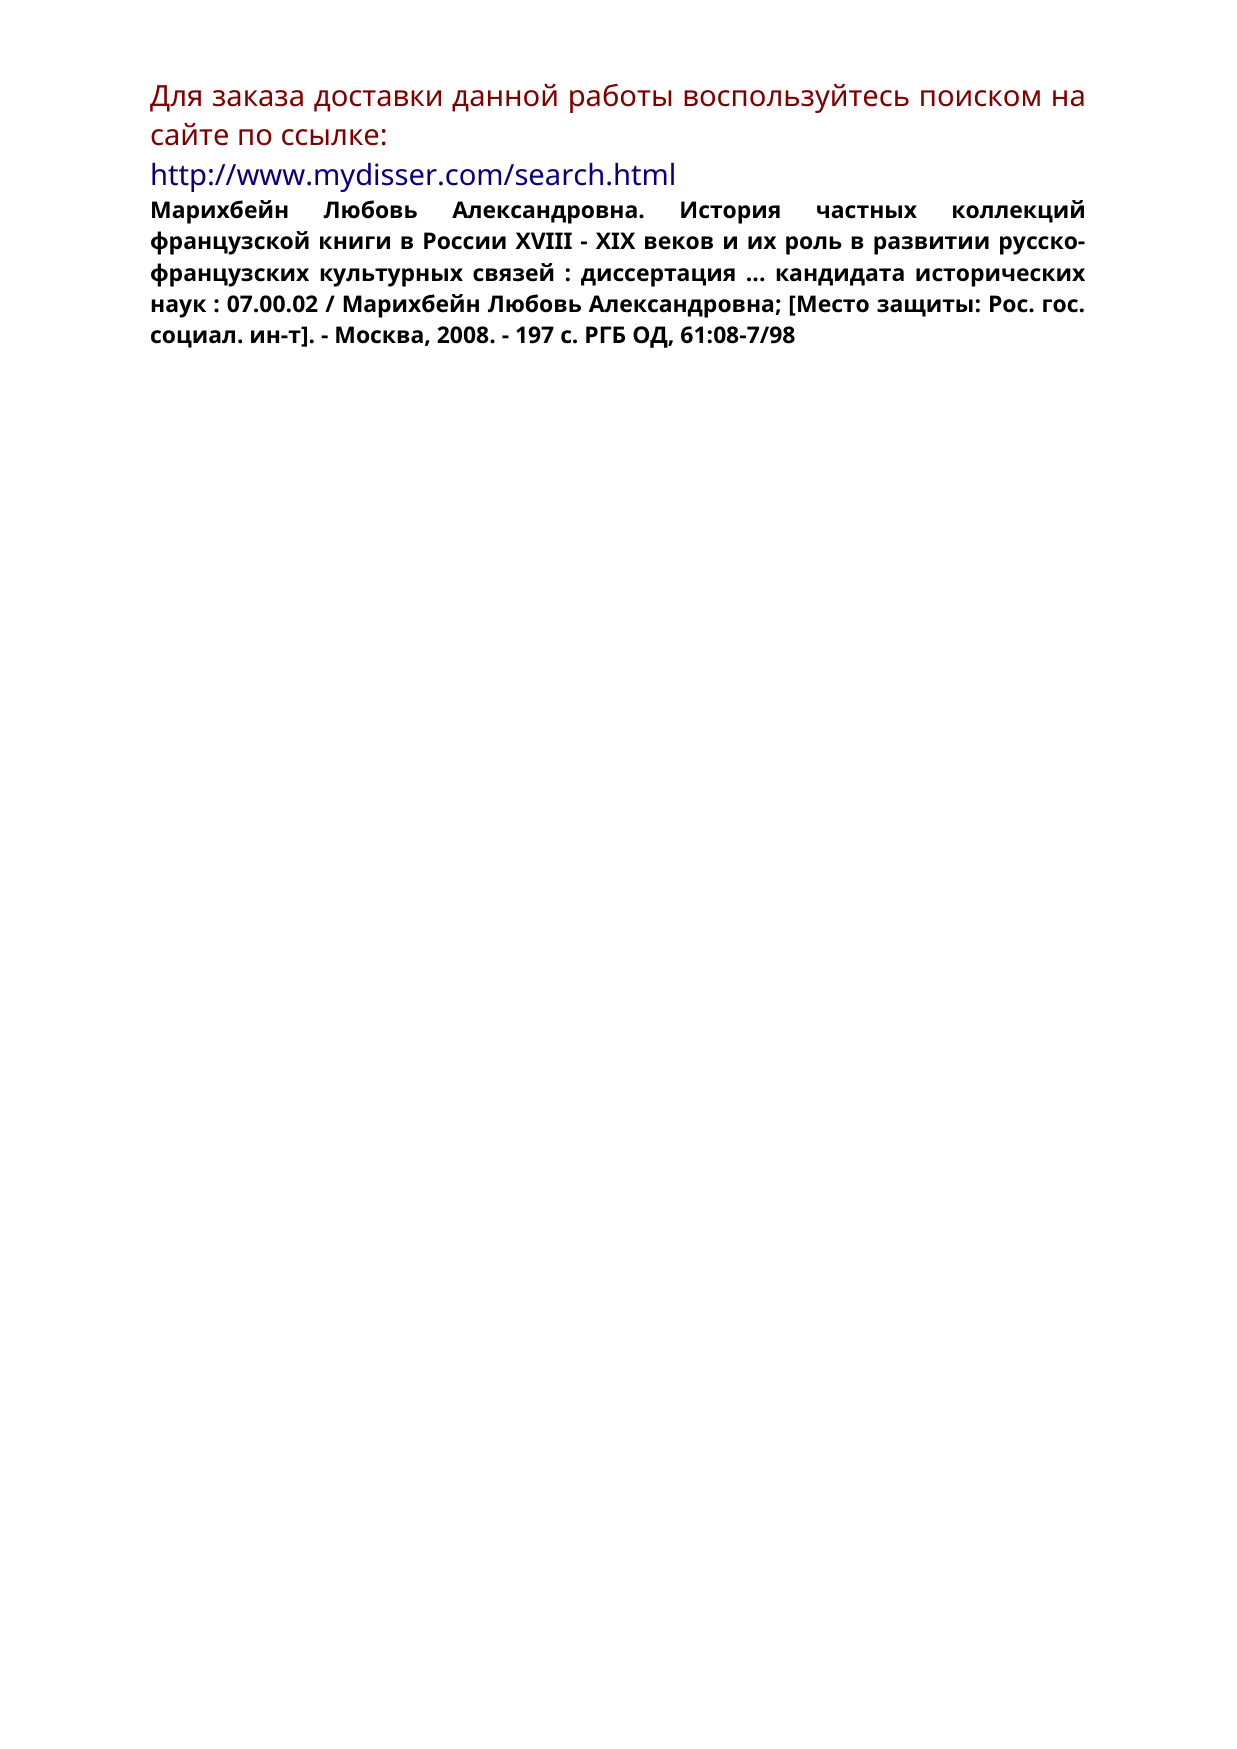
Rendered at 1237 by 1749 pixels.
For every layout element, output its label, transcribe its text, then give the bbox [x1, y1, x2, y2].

text Марихбейн Любовь Александровна. История частных коллекций французской книги в России XVIII - XIX веков и их роль в развитии русско-французских культурных связей : диссертация ... кандидата исторических наук : 07.00.02 / Марихбейн Любовь Александровна; [Место защиты: Рос. гос. социал. ин-т]. - Москва, 2008. - 197 с. РГБ ОД, 61:08-7/98 [150, 194, 1086, 350]
